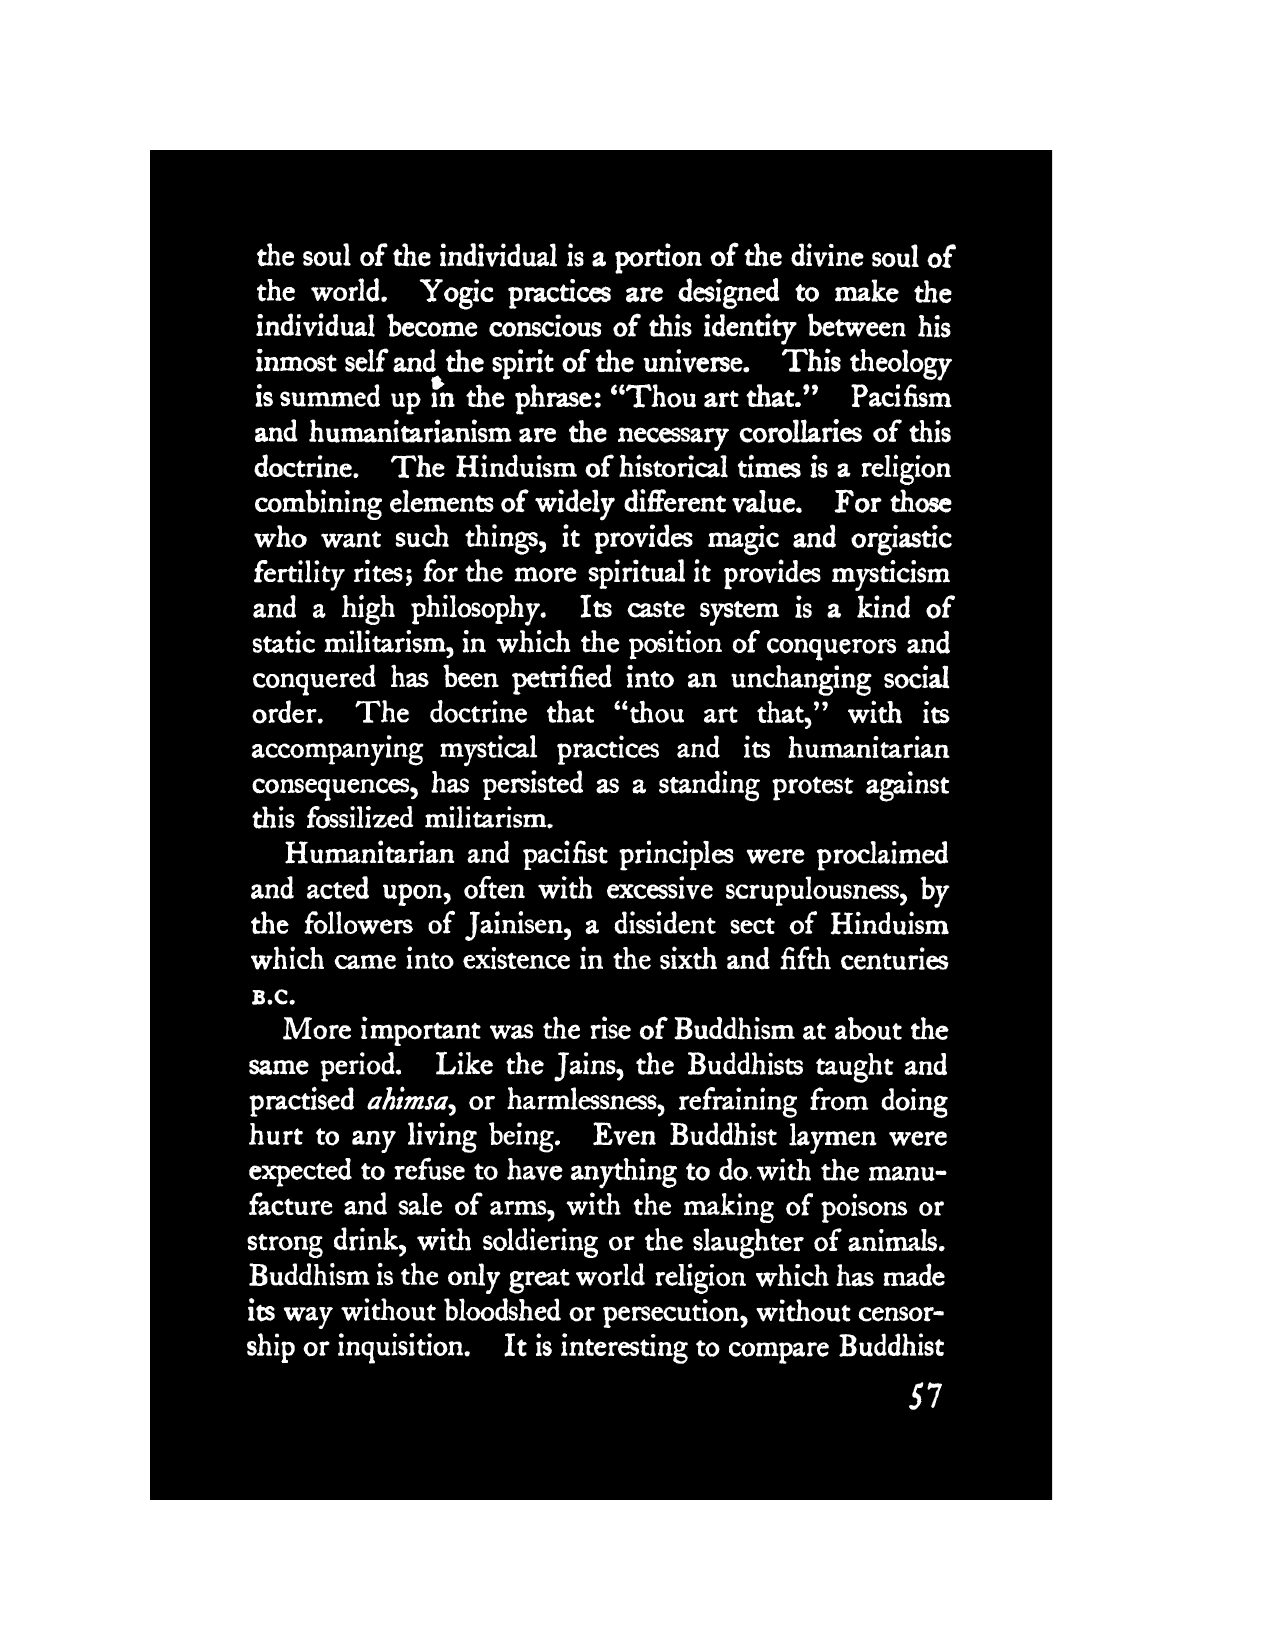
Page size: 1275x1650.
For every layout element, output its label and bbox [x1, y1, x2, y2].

picture [150, 150, 1053, 1500]
